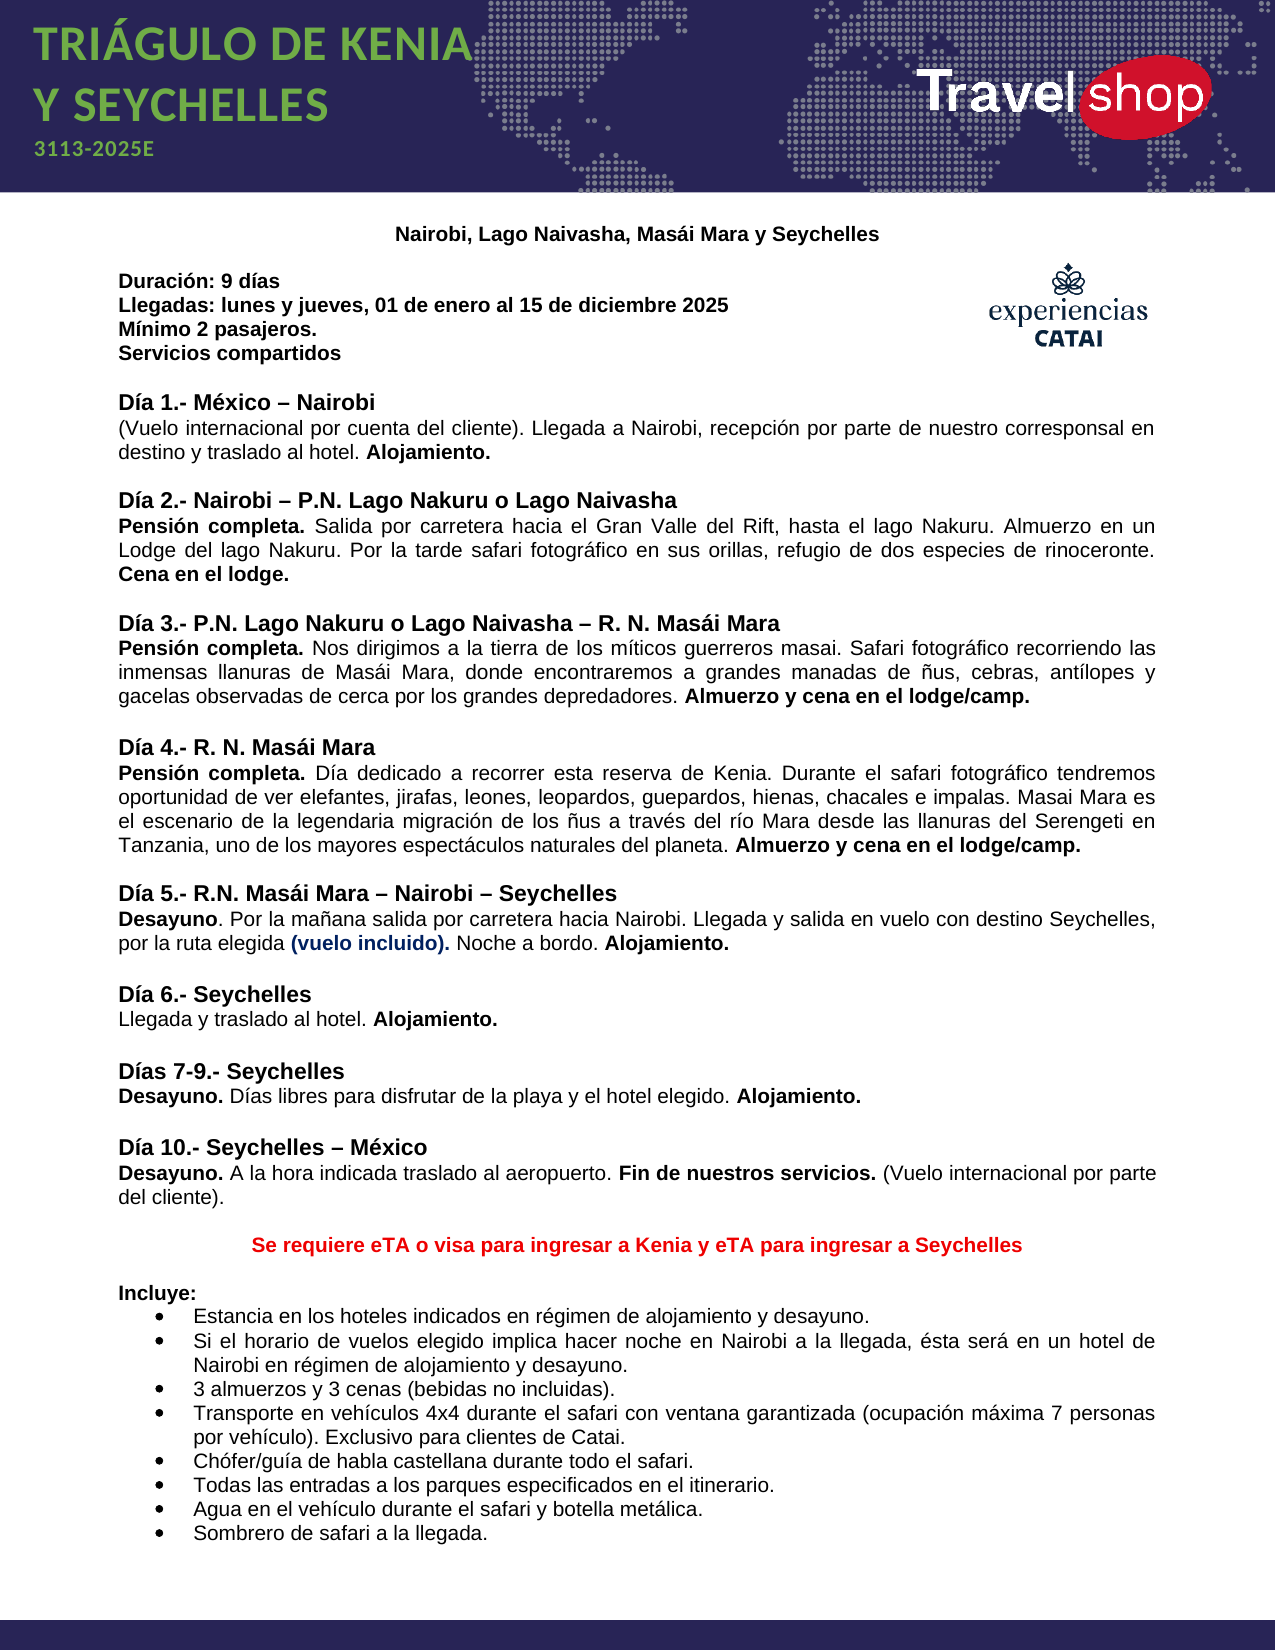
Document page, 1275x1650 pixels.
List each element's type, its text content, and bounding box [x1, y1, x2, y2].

text Desayuno. A la hora indicada traslado al aeropuerto. Fin de nuestros servicios. (Vuelo internacional por parte del cliente). [118, 1161, 1157, 1208]
text Día 10.- Seychelles – México [118, 1134, 1157, 1161]
list Agua en el vehículo durante el safari y botella metálica. [156, 1497, 1157, 1521]
text (Vuelo internacional por cuenta del cliente). Llegada a Nairobi, recepción por parte de nuestro corresponsal en destino y traslado al hotel. Alojamiento. [118, 416, 1157, 463]
text Llegadas: lunes y jueves, 01 de enero al 15 de diciembre 2025 [118, 293, 979, 317]
list Transporte en vehículos 4x4 durante el safari con ventana garantizada (ocupación máxima 7 personas por vehículo). Exclusivo para clientes de Catai. [156, 1401, 1157, 1448]
list Estancia en los hoteles indicados en régimen de alojamiento y desayuno. [156, 1304, 1157, 1328]
text Pensión completa. Día dedicado a recorrer esta reserva de Kenia. Durante el safari fotográfico tendremos oportunidad de ver elefantes, jirafas, leones, leopardos, guepardos, hienas, chacales e impalas. Masai Mara es el escenario de la legendaria migración de los ñus a través del río Mara desde las llanuras del Serengeti en Tanzania, uno de los mayores espectáculos naturales del planeta. Almuerzo y cena en el lodge/camp. [118, 761, 1157, 856]
list Sombrero de safari a la llegada. [156, 1521, 1157, 1545]
list 3 almuerzos y 3 cenas (bebidas no incluidas). [156, 1376, 1157, 1401]
picture [916, 55, 1212, 140]
text Incluye: [118, 1280, 1157, 1304]
text Día 6.- Seychelles [118, 981, 1157, 1007]
text Desayuno. Días libres para disfrutar de la playa y el hotel elegido. Alojamiento. [118, 1084, 1157, 1108]
text Día 4.- R. N. Masái Mara [118, 734, 1157, 761]
text Duración: 9 días [118, 269, 979, 293]
text Nairobi, Lago Naivasha, Masái Mara y Seychelles [118, 221, 1157, 245]
text Día 5.- R.N. Masái Mara – Nairobi – Seychelles [118, 880, 1157, 907]
text Día 2.- Nairobi – P.N. Lago Nakuru o Lago Naivasha [118, 487, 1157, 514]
text Día 1.- México – Nairobi [118, 389, 1157, 416]
list Todas las entradas a los parques especificados en el itinerario. [156, 1473, 1157, 1497]
list Si el horario de vuelos elegido implica hacer noche en Nairobi a la llegada, ésta será en un hotel de Nairobi en régimen de alojamiento y desayuno. [156, 1328, 1157, 1376]
text Pensión completa. Salida por carretera hacia el Gran Valle del Rift, hasta el lago Nakuru. Almuerzo en un Lodge del lago Nakuru. Por la tarde safari fotográfico en sus orillas, refugio de dos especies de rinoceronte. Cena en el lodge. [118, 514, 1157, 586]
text Día 3.- P.N. Lago Nakuru o Lago Naivasha – R. N. Masái Mara [118, 609, 1157, 636]
text Servicios compartidos [118, 341, 1157, 365]
text Desayuno. Por la mañana salida por carretera hacia Nairobi. Llegada y salida en vuelo con destino Seychelles, por la ruta elegida (vuelo incluido). Noche a bordo. Alojamiento. [118, 907, 1157, 954]
picture [979, 245, 1157, 364]
text Días 7-9.- Seychelles [118, 1058, 1157, 1084]
text Mínimo 2 pasajeros. [118, 317, 979, 341]
text Llegada y traslado al hotel. Alojamiento. [118, 1007, 1157, 1031]
text Se requiere eTA o visa para ingresar a Kenia y eTA para ingresar a Seychelles [118, 1232, 1157, 1256]
list Chófer/guía de habla castellana durante todo el safari. [156, 1448, 1157, 1473]
text Pensión completa. Nos dirigimos a la tierra de los míticos guerreros masai. Safari fotográfico recorriendo las inmensas llanuras de Masái Mara, donde encontraremos a grandes manadas de ñus, cebras, antílopes y gacelas observadas de cerca por los grandes depredadores. Almuerzo y cena en el lodge/camp. [118, 636, 1157, 708]
